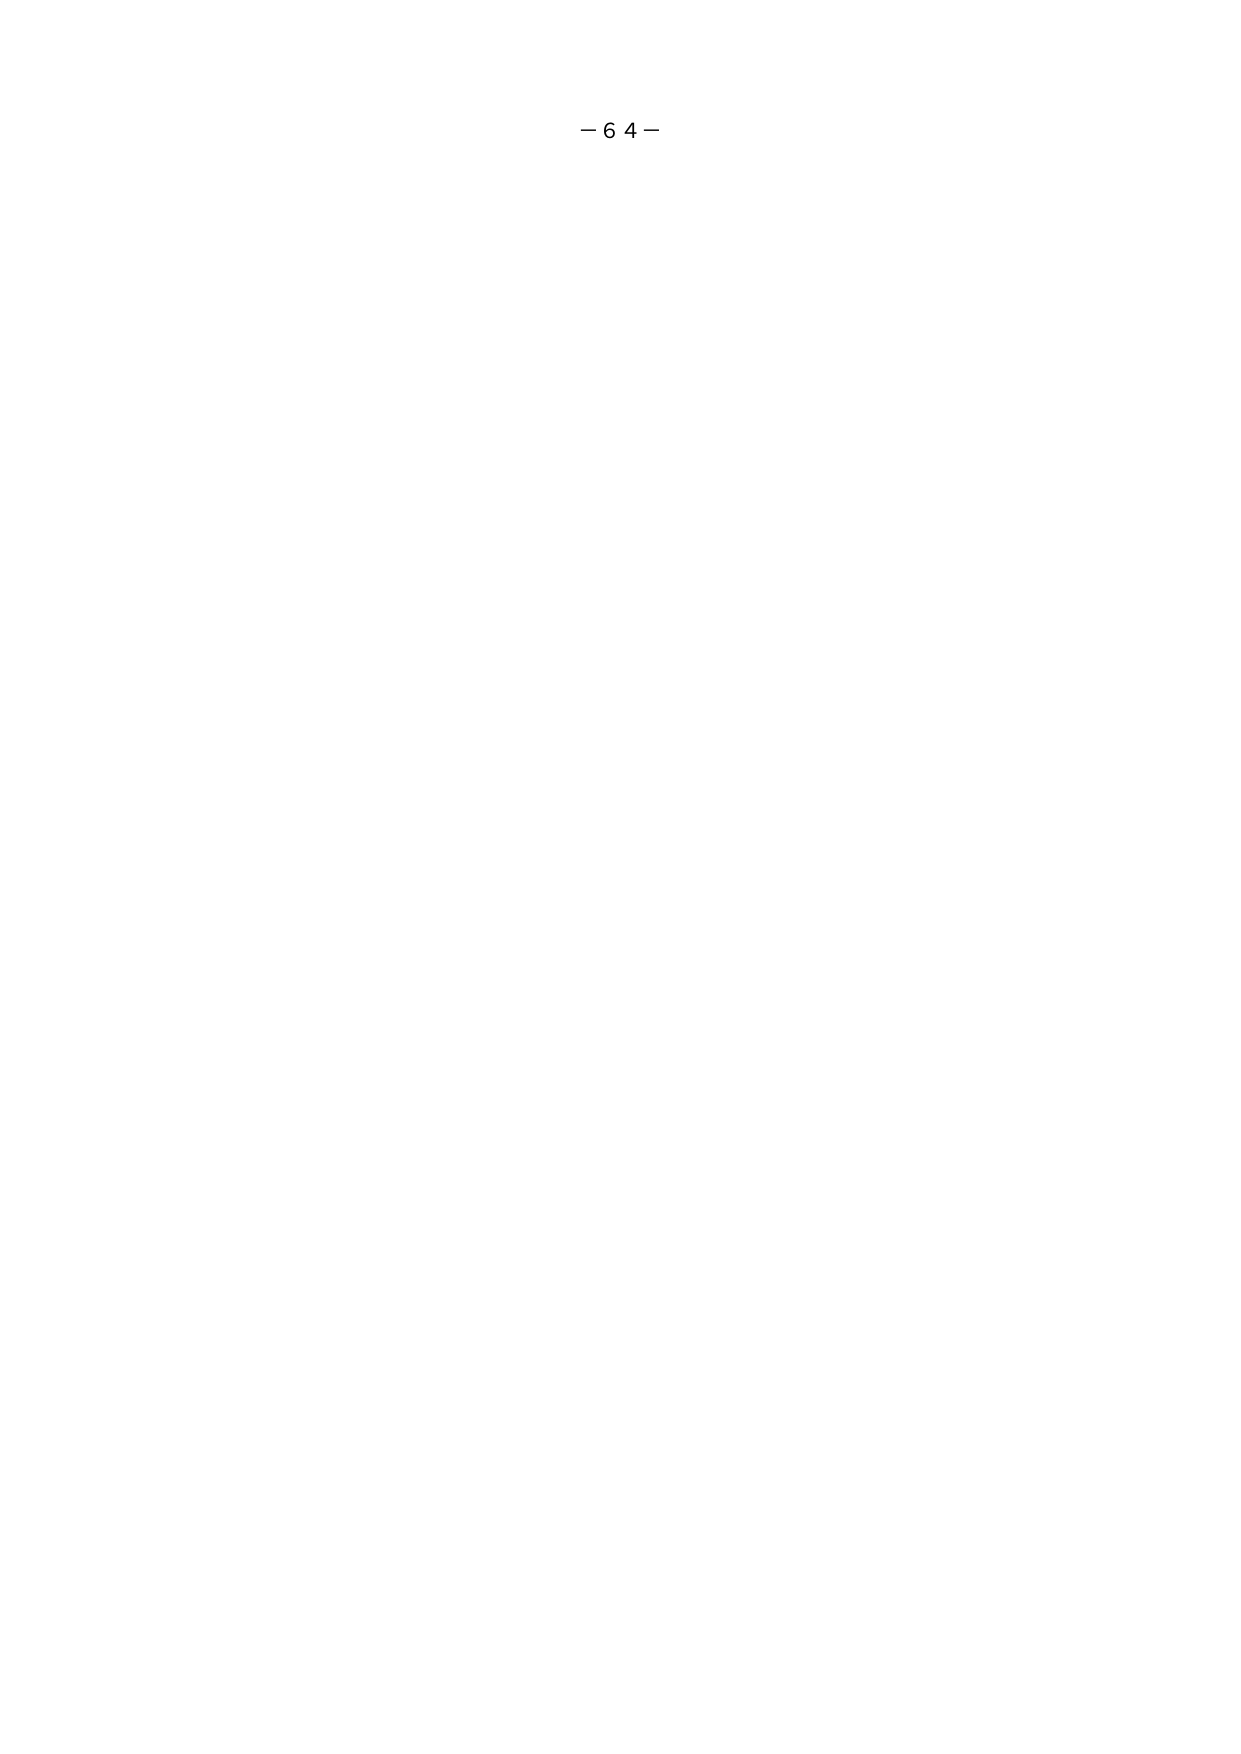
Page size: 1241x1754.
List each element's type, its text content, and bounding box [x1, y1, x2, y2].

text －６４－ [89, 118, 1152, 143]
